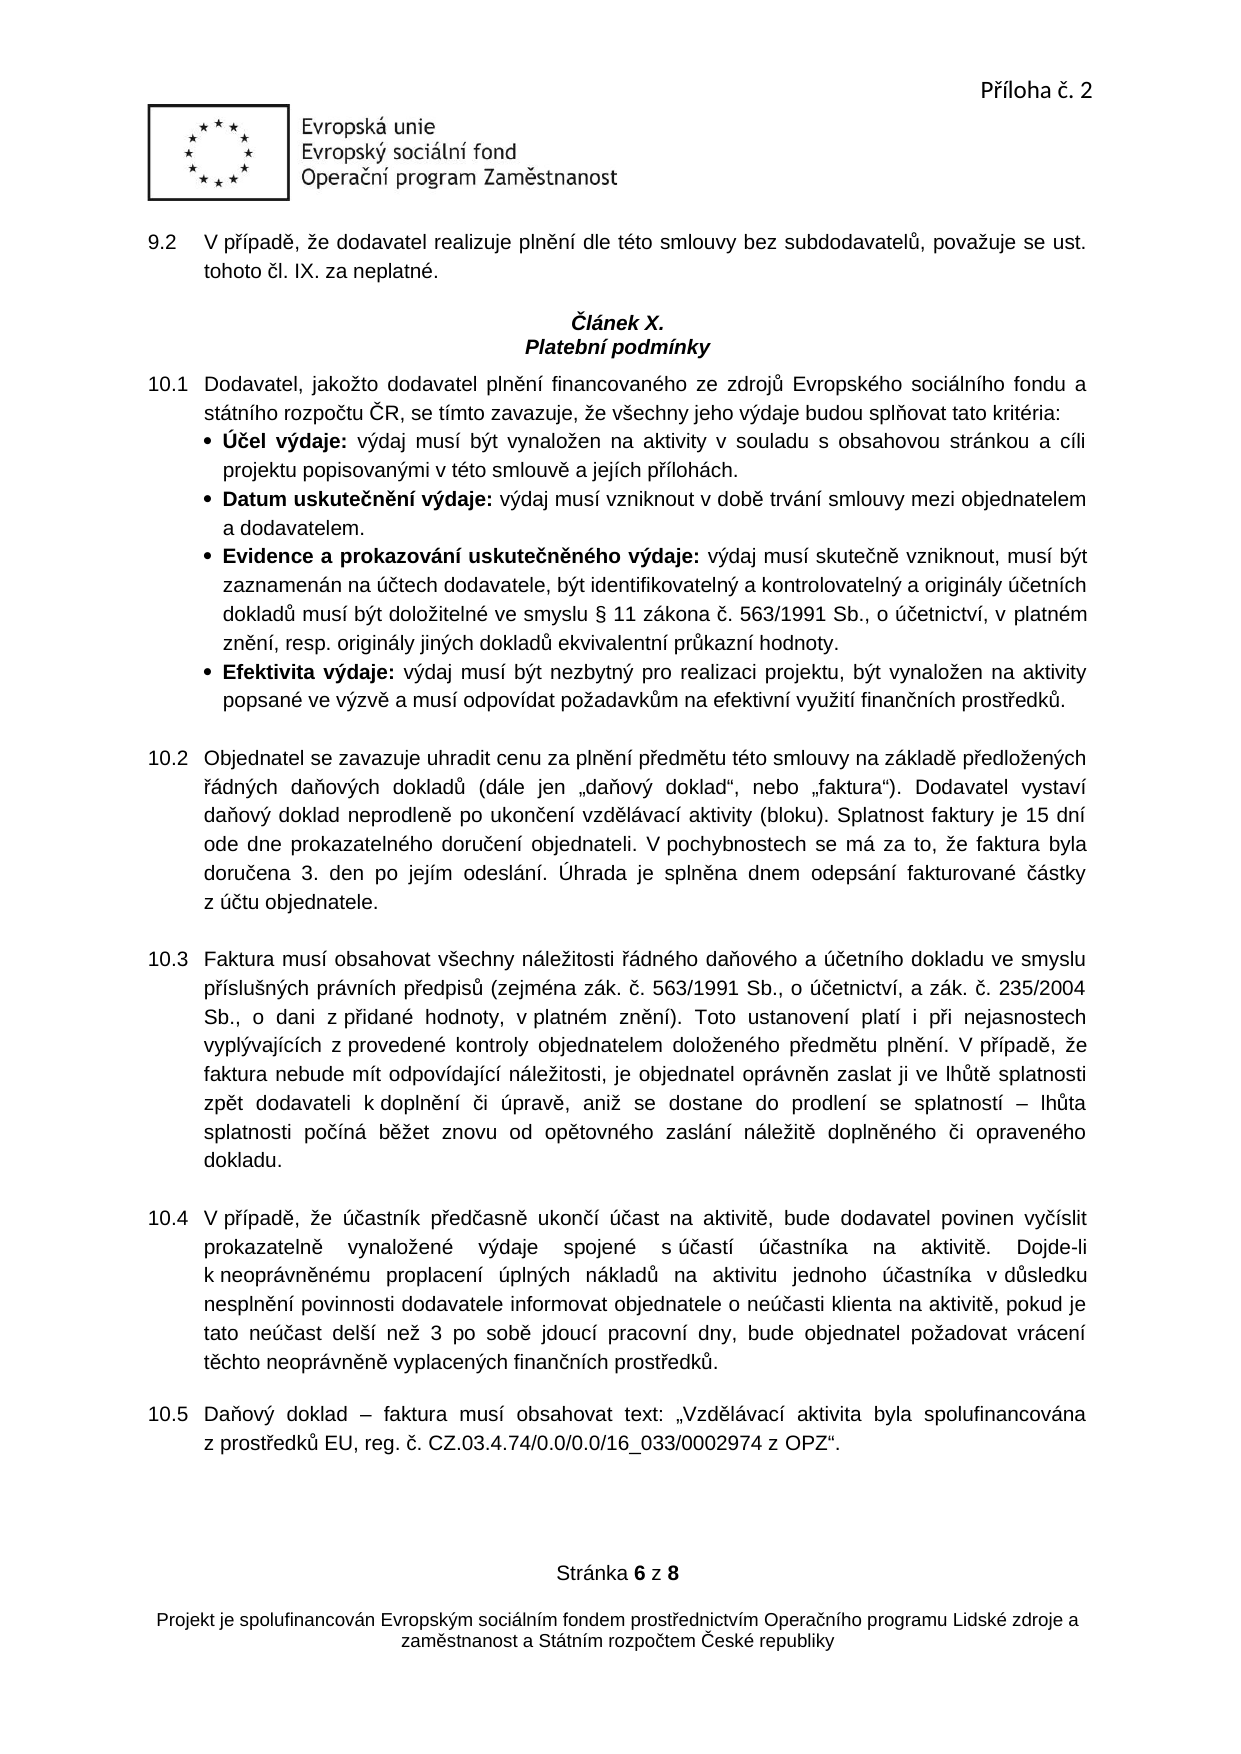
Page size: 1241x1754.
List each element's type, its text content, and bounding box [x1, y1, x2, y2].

list Účel výdaje: výdaj musí být vynaložen na aktivity v souladu s obsahovou stránkou a cíli projektu popisovanými v této smlouvě a jejích přílohách. [204, 429, 1087, 482]
picture [147, 104, 618, 201]
list Evidence a prokazování uskutečněného výdaje: výdaj musí skutečně vzniknout, musí být zaznamenán na účtech dodavatele, být identifikovatelný a kontrolovatelný a originály účetních dokladů musí být doložitelné ve smyslu § 11 zákona č. 563/1991 Sb., o účetnictví, v platném znění, resp. originály jiných dokladů ekvivalentní průkazní hodnoty. [204, 544, 1087, 655]
list V případě, že účastník předčasně ukončí účast na aktivitě, bude dodavatel povinen vyčíslit prokazatelně vynaložené výdaje spojené s účastí účastníka na aktivitě. Dojde-li k neoprávněnému proplacení úplných nákladů na aktivitu jednoho účastníka v důsledku nesplnění povinnosti dodavatele informovat objednatele o neúčasti klienta na aktivitě, pokud je tato neúčast delší než 3 po sobě jdoucí pracovní dny, bude objednatel požadovat vrácení těchto neoprávněně vyplacených finančních prostředků. [148, 1206, 1087, 1373]
list Objednatel se zavazuje uhradit cenu za plnění předmětu této smlouvy na základě předložených řádných daňových dokladů (dále jen „daňový doklad“, nebo „faktura“). Dodavatel vystaví daňový doklad neprodleně po ukončení vzdělávací aktivity (bloku). Splatnost faktury je 15 dní ode dne prokazatelného doručení objednateli. V pochybnostech se má za to, že faktura byla doručena 3. den po jejím odeslání. Úhrada je splněna dnem odepsání fakturované částky z účtu objednatele. [148, 746, 1087, 913]
list Datum uskutečnění výdaje: výdaj musí vzniknout v době trvání smlouvy mezi objednatelem a dodavatelem. [204, 487, 1087, 539]
list Dodavatel, jakožto dodavatel plnění financovaného ze zdrojů Evropského sociálního fondu a státního rozpočtu ČR, se tímto zavazuje, že všechny jeho výdaje budou splňovat tato kritéria: [148, 372, 1087, 424]
list V případě, že dodavatel realizuje plnění dle této smlouvy bez subdodavatelů, považuje se ust. tohoto čl. IX. za neplatné. [148, 230, 1087, 282]
text Článek X. [148, 311, 1087, 335]
list Faktura musí obsahovat všechny náležitosti řádného daňového a účetního dokladu ve smyslu příslušných právních předpisů (zejména zák. č. 563/1991 Sb., o účetnictví, a zák. č. 235/2004 Sb., o dani z přidané hodnoty, v platném znění). Toto ustanovení platí i při nejasnostech vyplývajících z provedené kontroly objednatelem doloženého předmětu plnění. V případě, že faktura nebude mít odpovídající náležitosti, je objednatel oprávněn zaslat ji ve lhůtě splatnosti zpět dodavateli k doplnění či úpravě, aniž se dostane do prodlení se splatností – lhůta splatnosti počíná běžet znovu od opětovného zaslání náležitě doplněného či opraveného dokladu. [148, 947, 1087, 1172]
text Platební podmínky [148, 335, 1087, 359]
list Daňový doklad – faktura musí obsahovat text: „Vzdělávací aktivita byla spolufinancována z prostředků EU, reg. č. CZ.03.4.74/0.0/0.0/16_033/0002974 z OPZ“. [148, 1402, 1087, 1455]
list Efektivita výdaje: výdaj musí být nezbytný pro realizaci projektu, být vynaložen na aktivity popsané ve výzvě a musí odpovídat požadavkům na efektivní využití finančních prostředků. [204, 659, 1087, 712]
